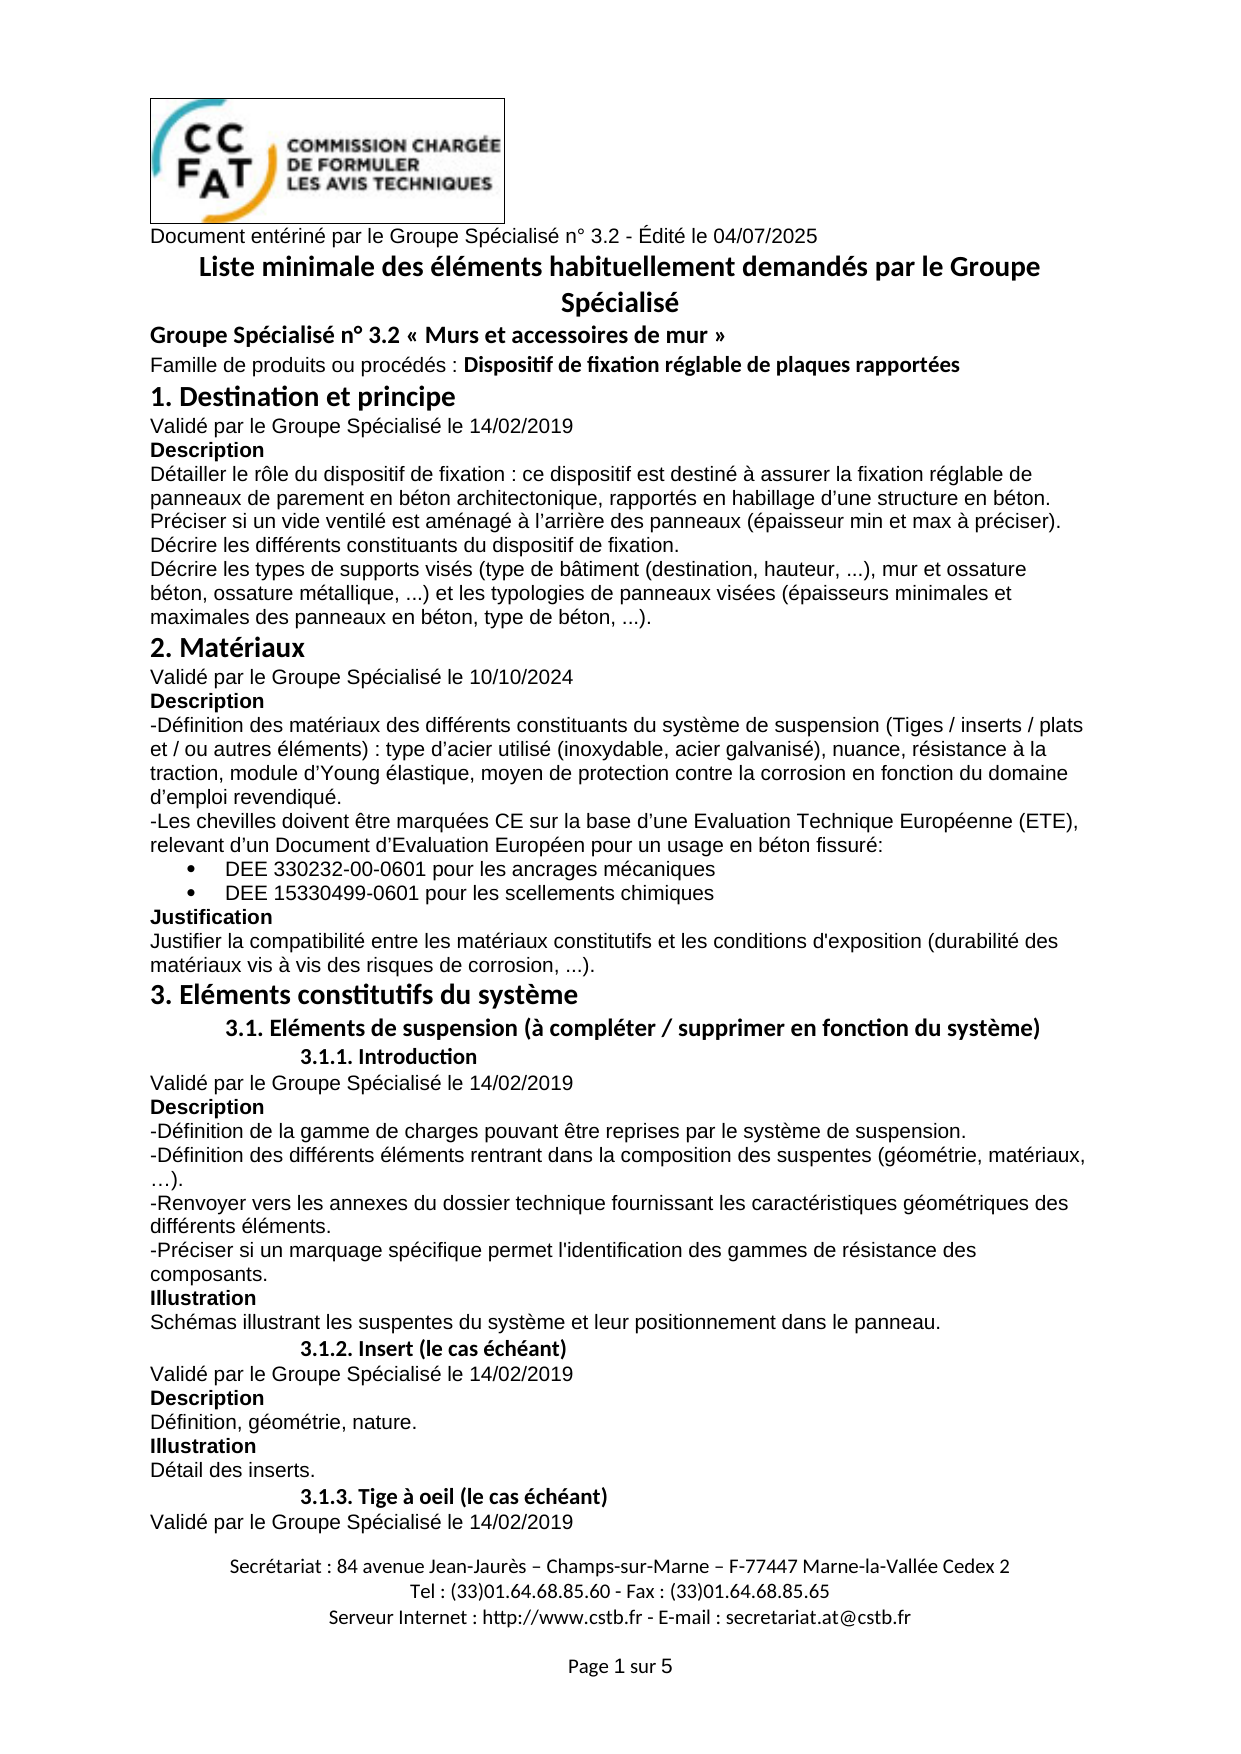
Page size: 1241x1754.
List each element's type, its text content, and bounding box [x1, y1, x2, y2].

text Schémas illustrant les suspentes du système et leur positionnement dans le panneau. [150, 1310, 1090, 1334]
picture [151, 99, 504, 223]
text Liste minimale des éléments habituellement demandés par le Groupe Spécialisé [150, 248, 1090, 319]
text Description [150, 437, 1090, 461]
text 1. Destination et principe [150, 378, 1090, 413]
list DEE 15330499-0601 pour les scellements chimiques [187, 880, 1090, 904]
list DEE 330232-00-0601 pour les ancrages mécaniques [187, 856, 1090, 880]
text Description [150, 1386, 1090, 1410]
text Validé par le Groupe Spécialisé le 14/02/2019 [150, 1362, 1090, 1386]
text 3.1. Eléments de suspension (à compléter / supprimer en fonction du système) [225, 1012, 1090, 1042]
text 3.1.1. Introduction [300, 1042, 1090, 1071]
text Validé par le Groupe Spécialisé le 14/02/2019 [150, 413, 1090, 437]
text -Préciser si un marquage spécifique permet l'identification des gammes de résistance des composants. [150, 1238, 1090, 1286]
text Décrire les types de supports visés (type de bâtiment (destination, hauteur, ...), mur et ossature béton, ossature métallique, ...) et les typologies de panneaux visées (épaisseurs minimales et maximales des panneaux en béton, type de béton, ...). [150, 557, 1090, 629]
text -Définition des différents éléments rentrant dans la composition des suspentes (géométrie, matériaux, …). [150, 1142, 1090, 1190]
text 3.1.3. Tige à oeil (le cas échéant) [300, 1482, 1090, 1510]
text Décrire les différents constituants du dispositif de fixation. [150, 533, 1090, 557]
text 3.1.2. Insert (le cas échéant) [300, 1334, 1090, 1362]
text -Définition des matériaux des différents constituants du système de suspension (Tiges / inserts / plats et / ou autres éléments) : type d’acier utilisé (inoxydable, acier galvanisé), nuance, résistance à la traction, module d’Young élastique, moyen de protection contre la corrosion en fonction du domaine d’emploi revendiqué. [150, 713, 1090, 808]
text -Les chevilles doivent être marquées CE sur la base d’une Evaluation Technique Européenne (ETE), relevant d’un Document d’Evaluation Européen pour un usage en béton fissuré: [150, 808, 1090, 856]
text Validé par le Groupe Spécialisé le 14/02/2019 [150, 1071, 1090, 1094]
text Validé par le Groupe Spécialisé le 14/02/2019 [150, 1510, 1090, 1534]
text Validé par le Groupe Spécialisé le 10/10/2024 [150, 665, 1090, 689]
text Description [150, 1094, 1090, 1118]
text -Renvoyer vers les annexes du dossier technique fournissant les caractéristiques géométriques des différents éléments. [150, 1190, 1090, 1238]
text 3. Eléments constitutifs du système [150, 976, 1090, 1012]
text Famille de produits ou procédés : Dispositif de fixation réglable de plaques rapportées [150, 350, 1090, 378]
text Détail des inserts. [150, 1458, 1090, 1482]
text Détailler le rôle du dispositif de fixation : ce dispositif est destiné à assurer la fixation réglable de panneaux de parement en béton architectonique, rapportés en habillage d’une structure en béton. [150, 461, 1090, 509]
text Illustration [150, 1434, 1090, 1458]
text Définition, géométrie, nature. [150, 1410, 1090, 1434]
text Groupe Spécialisé n° 3.2 « Murs et accessoires de mur » [150, 319, 1090, 350]
text Illustration [150, 1286, 1090, 1310]
text Description [150, 689, 1090, 713]
text Document entériné par le Groupe Spécialisé n° 3.2 - Édité le 04/07/2025 [150, 224, 1090, 248]
text Préciser si un vide ventilé est aménagé à l’arrière des panneaux (épaisseur min et max à préciser). [150, 509, 1090, 533]
text Justification [150, 904, 1090, 928]
text Justifier la compatibilité entre les matériaux constitutifs et les conditions d'exposition (durabilité des matériaux vis à vis des risques de corrosion, ...). [150, 928, 1090, 976]
text -Définition de la gamme de charges pouvant être reprises par le système de suspension. [150, 1118, 1090, 1142]
text 2. Matériaux [150, 629, 1090, 665]
